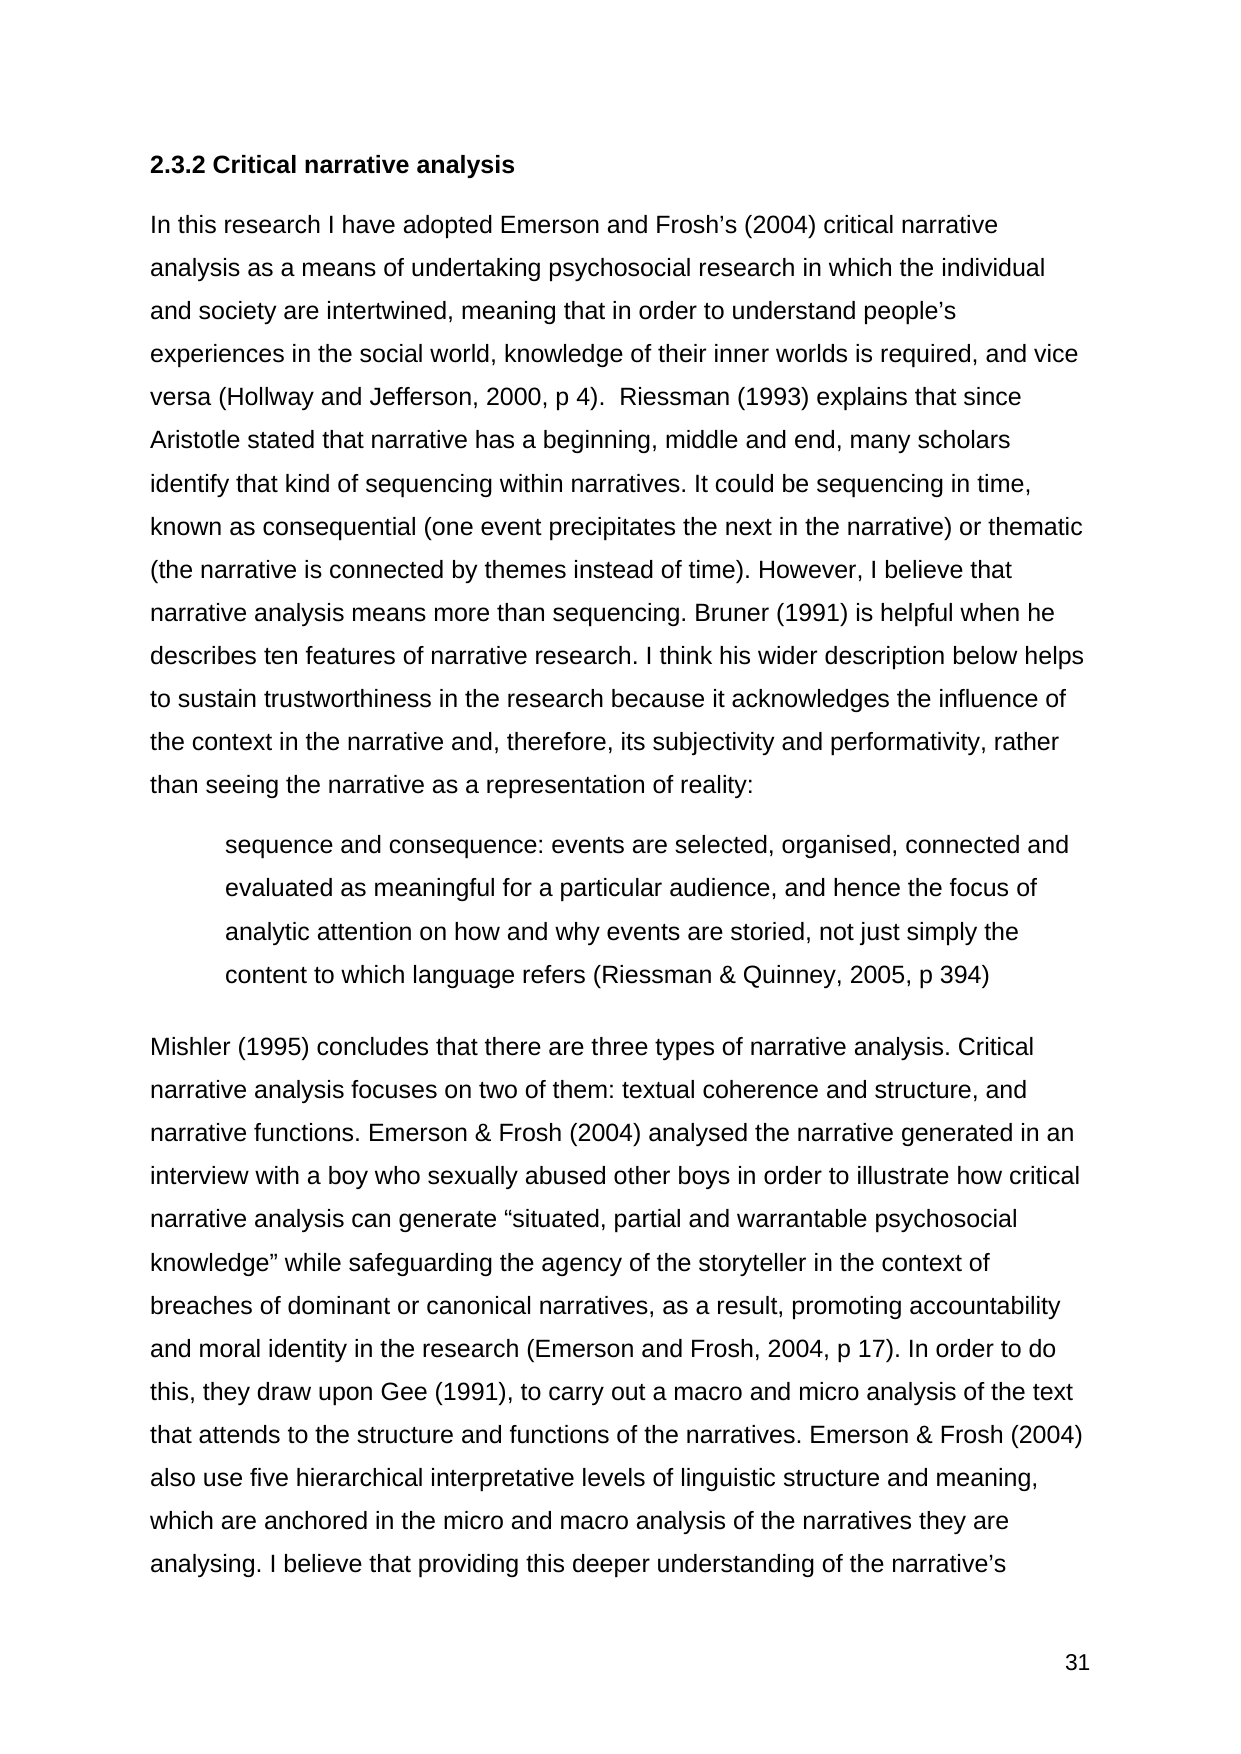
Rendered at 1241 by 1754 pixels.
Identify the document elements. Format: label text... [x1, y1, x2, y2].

text 2.3.2 Critical narrative analysis [150, 150, 1090, 179]
text sequence and consequence: events are selected, organised, connected and evaluated as meaningful for a particular audience, and hence the focus of analytic attention on how and why events are storied, not just simply the content to which language refers (Riessman & Quinney, 2005, p 394) [225, 830, 1090, 988]
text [150, 1032, 1090, 1578]
text In this research I have adopted Emerson and Frosh’s (2004) critical narrative analysis as a means of undertaking psychosocial research in which the individual and society are intertwined, meaning that in order to understand people’s experiences in the social world, knowledge of their inner worlds is required, and vice versa (Hollway and Jefferson, 2000, p 4). Riessman (1993) explains that since Aristotle stated that narrative has a beginning, middle and end, many scholars identify that kind of sequencing within narratives. It could be sequencing in time, known as consequential (one event precipitates the next in the narrative) or thematic (the narrative is connected by themes instead of time). However, I believe that narrative analysis means more than sequencing. Bruner (1991) is helpful when he describes ten features of narrative research. I think his wider description below helps to sustain trustworthiness in the research because it acknowledges the influence of the context in the narrative and, therefore, its subjectivity and performativity, rather than seeing the narrative as a representation of reality: [150, 210, 1090, 799]
